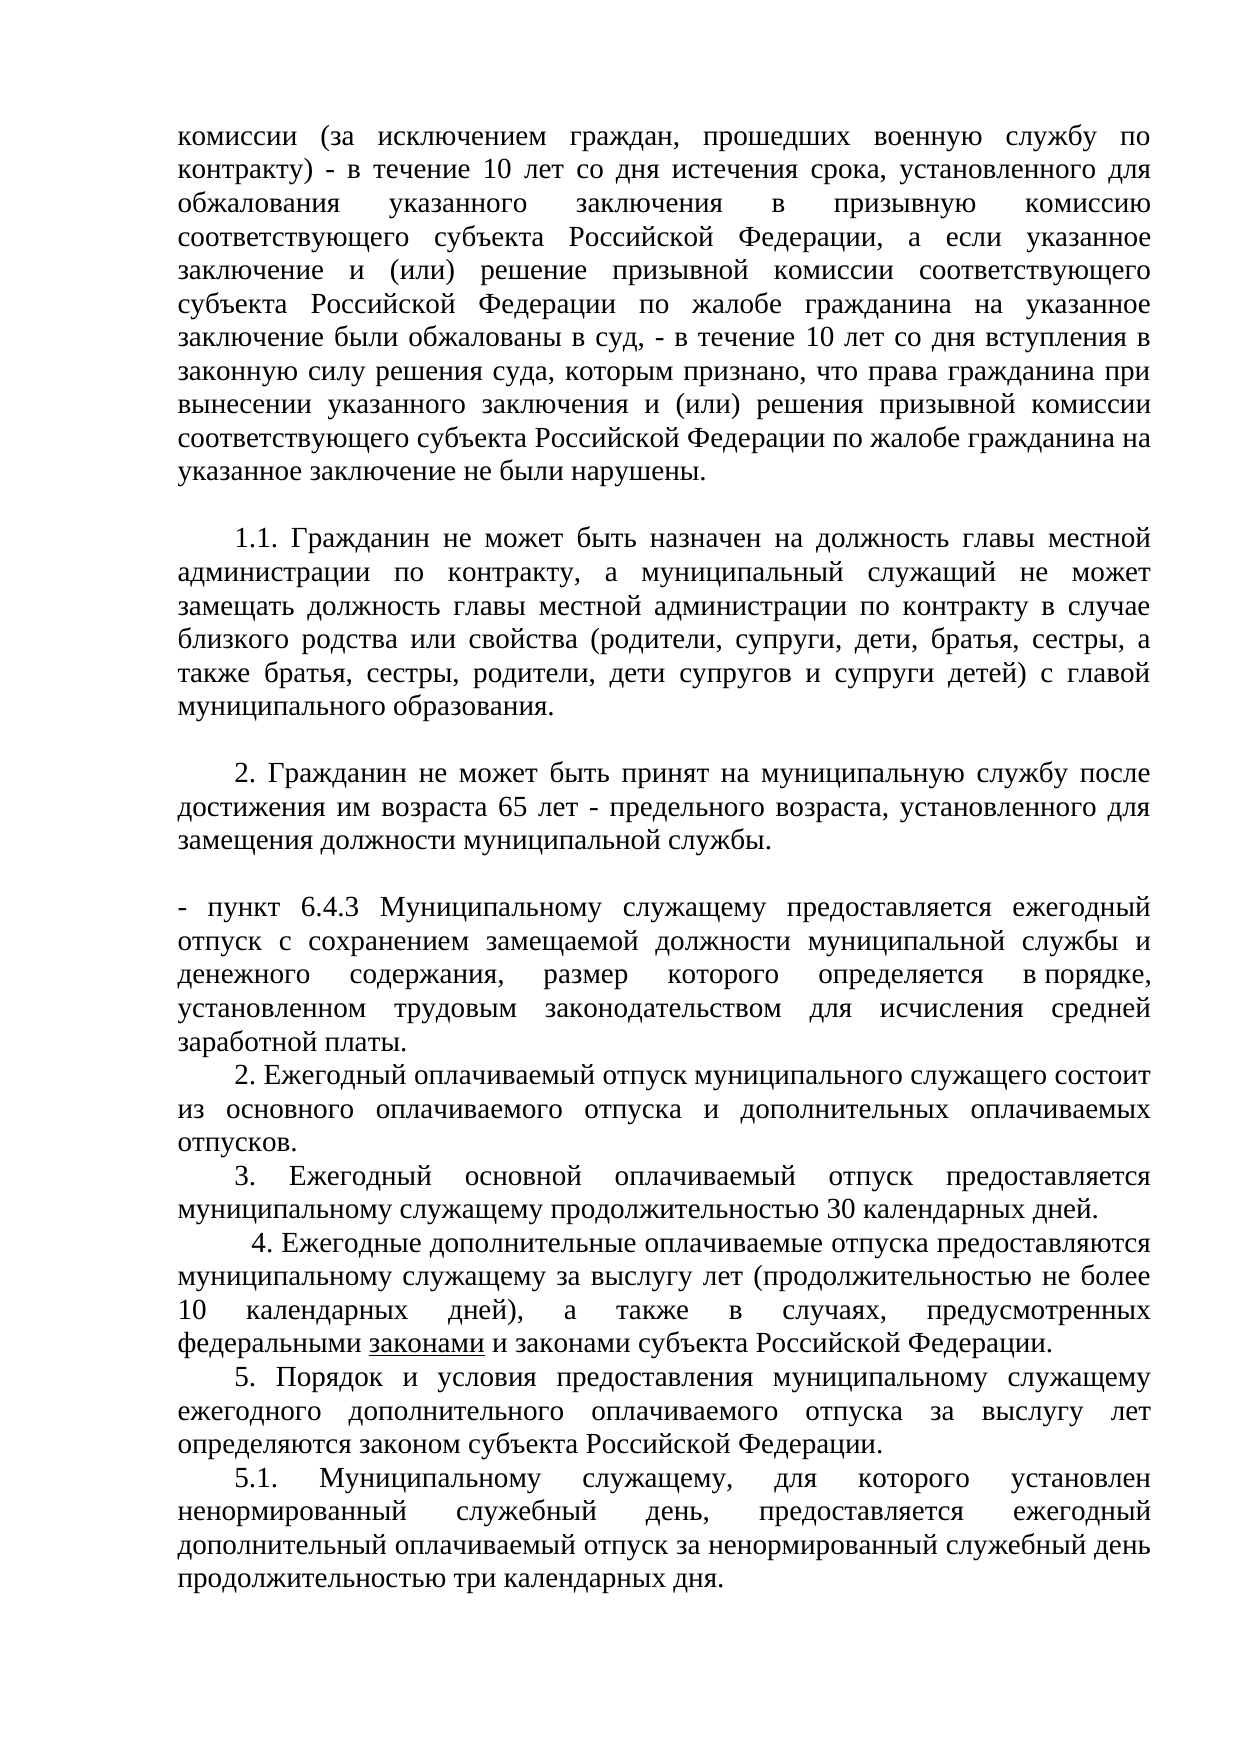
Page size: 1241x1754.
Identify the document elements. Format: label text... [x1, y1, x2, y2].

text 2. Гражданин не может быть принят на муниципальную службу после достижения им возраста 65 лет - предельного возраста, установленного для замещения должности муниципальной службы. [177, 755, 1152, 856]
text 1.1. Гражданин не может быть назначен на должность главы местной администрации по контракту, а муниципальный служащий не может замещать должность главы местной администрации по контракту в случае близкого родства или свойства (родители, супруги, дети, братья, сестры, а также братья, сестры, родители, дети супругов и супруги детей) с главой муниципального образования. [177, 521, 1152, 722]
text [177, 118, 1152, 487]
text - пункт 6.4.3 Муниципальному служащему предоставляется ежегодный отпуск с сохранением замещаемой должности муниципальной службы и денежного содержания, размер которого определяется в порядке, установленном трудовым законодательством для исчисления средней заработной платы. [177, 889, 1152, 1057]
text 4. Ежегодные дополнительные оплачиваемые отпуска предоставляются муниципальному служащему за выслугу лет (продолжительностью не более 10 календарных дней), а также в случаях, предусмотренных федеральными законами и законами субъекта Российской Федерации. [177, 1225, 1152, 1359]
text 3. Ежегодный основной оплачиваемый отпуск предоставляется муниципальному служащему продолжительностью 30 календарных дней. [177, 1158, 1152, 1225]
text 2. Ежегодный оплачиваемый отпуск муниципального служащего состоит из основного оплачиваемого отпуска и дополнительных оплачиваемых отпусков. [177, 1057, 1152, 1158]
text 5. Порядок и условия предоставления муниципальному служащему ежегодного дополнительного оплачиваемого отпуска за выслугу лет определяются законом субъекта Российской Федерации. [177, 1359, 1152, 1460]
text 5.1. Муниципальному служащему, для которого установлен ненормированный служебный день, предоставляется ежегодный дополнительный оплачиваемый отпуск за ненормированный служебный день продолжительностью три календарных дня. [177, 1460, 1152, 1594]
